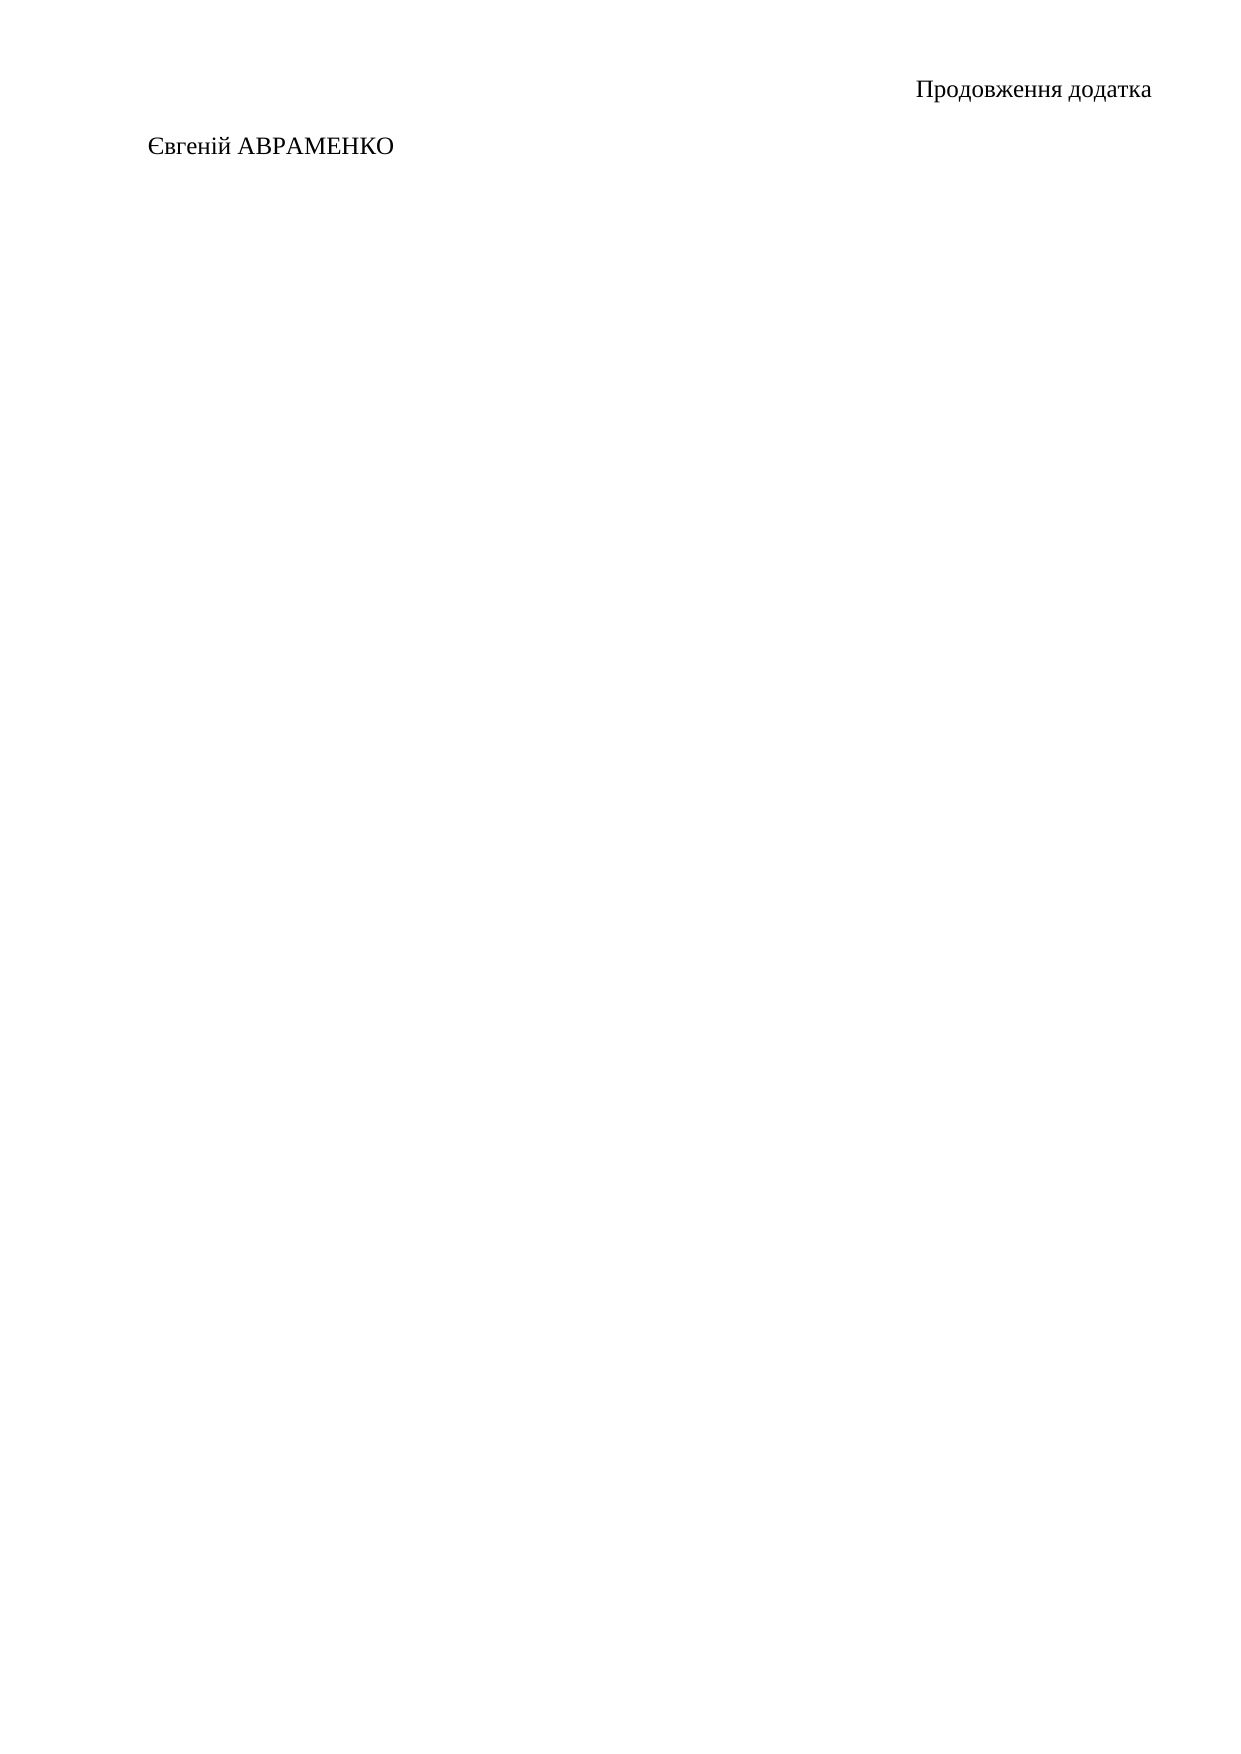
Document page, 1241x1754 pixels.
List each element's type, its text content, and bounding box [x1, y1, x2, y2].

text Євгеній АВРАМЕНКО [148, 131, 1152, 160]
